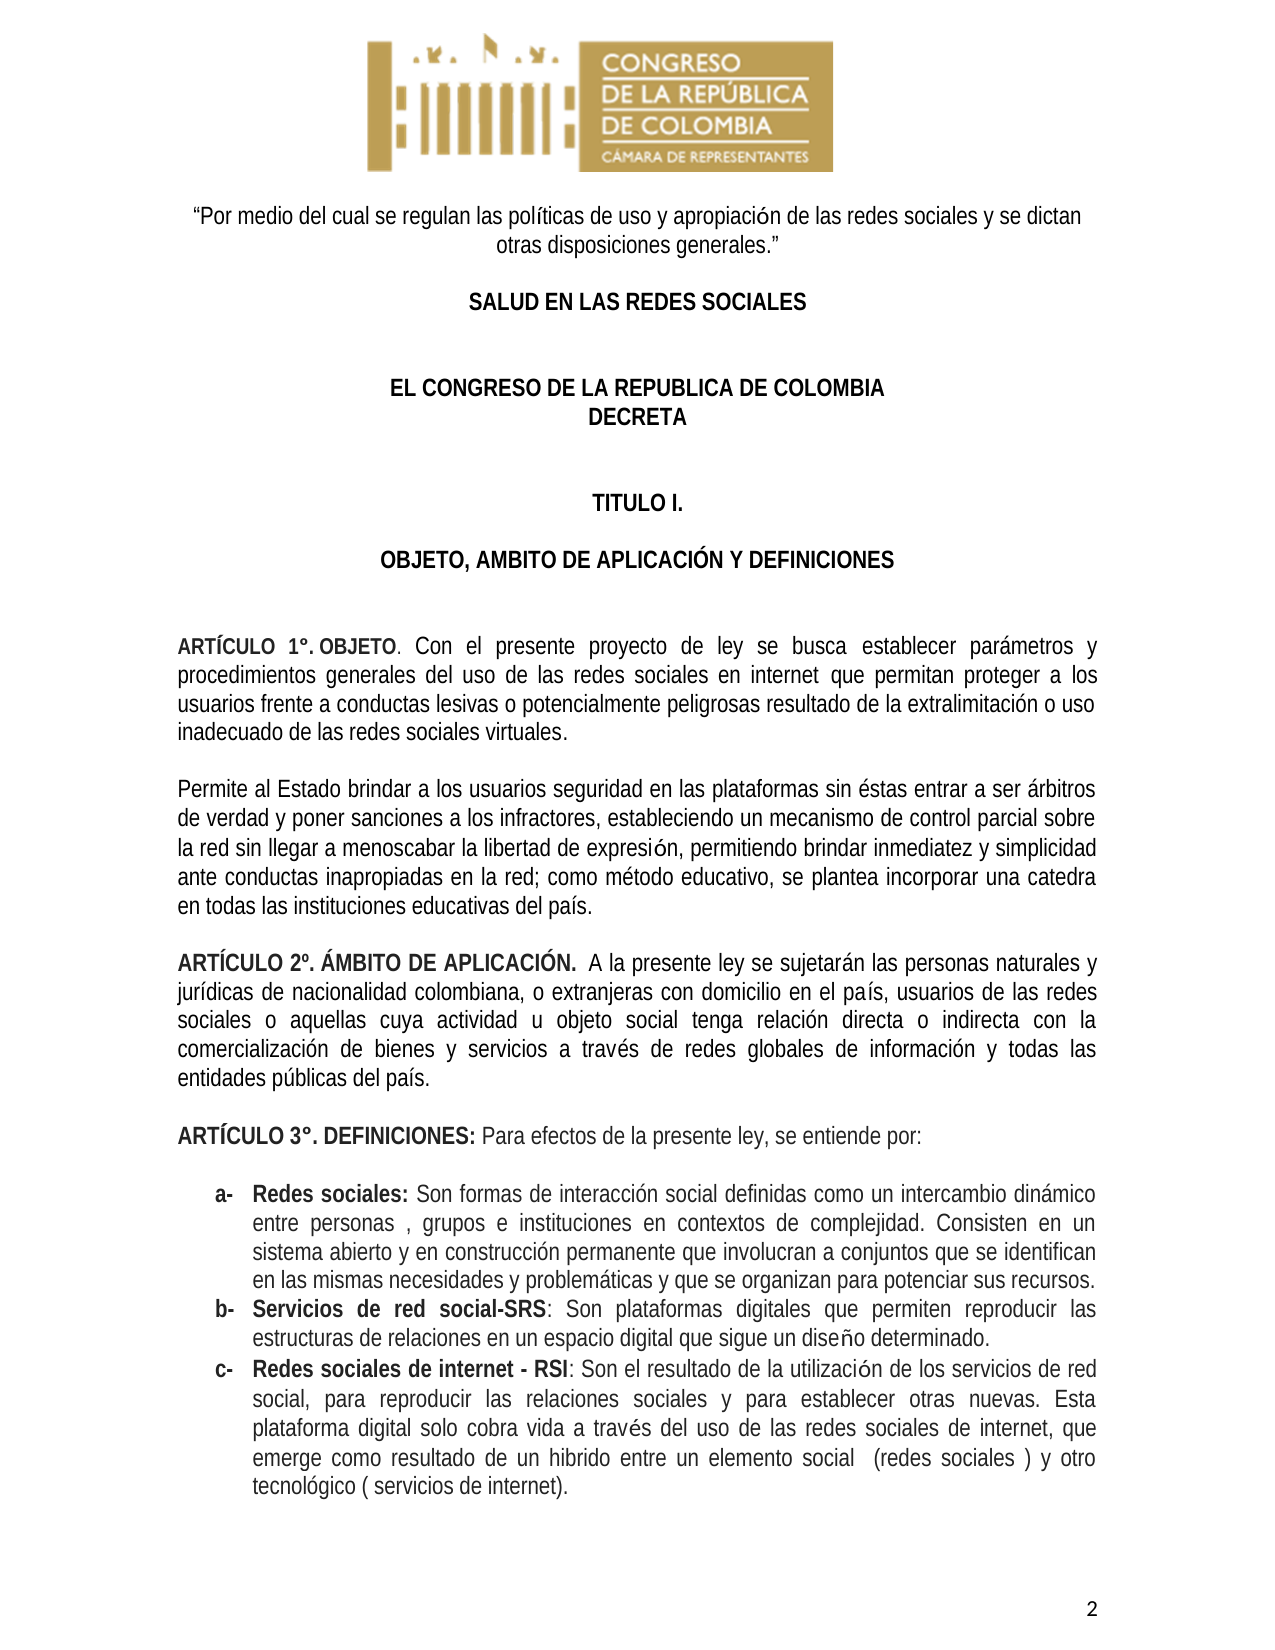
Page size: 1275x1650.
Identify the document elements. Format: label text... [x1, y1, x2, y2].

text ARTÍCULO 1º. OBJETO. Con el presente proyecto de ley se busca establecer parámetros y procedimientos generales del uso de las redes sociales en internet que permitan proteger a los usuarios frente a conductas lesivas o potencialmente peligrosas resultado de la extralimitación o uso inadecuado de las redes sociales virtuales. [177, 631, 1098, 746]
text ARTÍCULO 3º. DEFINICIONES: Para efectos de la presente ley, se entiende por: [177, 1120, 1098, 1151]
list Servicios de red social-SRS: Son plataformas digitales que permiten reproducir las estructuras de relaciones en un espacio digital que sigue un diseño determinado. [215, 1294, 1098, 1353]
text DECRETA [177, 402, 1098, 430]
text Permite al Estado brindar a los usuarios seguridad en las plataformas sin éstas entrar a ser árbitros de verdad y poner sanciones a los infractores, estableciendo un mecanismo de control parcial sobre la red sin llegar a menoscabar la libertad de expresión, permitiendo brindar inmediatez y simplicidad ante conductas inapropiadas en la red; como método educativo, se plantea incorporar una catedra en todas las instituciones educativas del país. [177, 774, 1098, 919]
text OBJETO, AMBITO DE APLICACIÓN Y DEFINICIONES [177, 545, 1098, 573]
list Redes sociales: Son formas de interacción social definidas como un intercambio dinámico entre personas , grupos e instituciones en contextos de complejidad. Consisten en un sistema abierto y en construcción permanente que involucran a conjuntos que se identifican en las mismas necesidades y problemáticas y que se organizan para potenciar sus recursos. [215, 1179, 1098, 1294]
text EL CONGRESO DE LA REPUBLICA DE COLOMBIA [177, 373, 1098, 402]
picture [367, 33, 834, 172]
text TITULO I. [177, 487, 1098, 516]
list Redes sociales de internet - RSI: Son el resultado de la utilización de los servicios de red social, para reproducir las relaciones sociales y para establecer otras nuevas. Esta plataforma digital solo cobra vida a través del uso de las redes sociales de internet, que emerge como resultado de un hibrido entre un elemento social (redes sociales ) y otro tecnológico ( servicios de internet). [215, 1353, 1098, 1500]
text SALUD EN LAS REDES SOCIALES [177, 287, 1098, 316]
text ARTÍCULO 2º. ÁMBITO DE APLICACIÓN. A la presente ley se sujetarán las personas naturales y jurídicas de nacionalidad colombiana, o extranjeras con domicilio en el país, usuarios de las redes sociales o aquellas cuya actividad u objeto social tenga relación directa o indirecta con la comercialización de bienes y servicios a través de redes globales de información y todas las entidades públicas del país. [177, 948, 1098, 1091]
text “Por medio del cual se regulan las políticas de uso y apropiación de las redes sociales y se dictan otras disposiciones generales.” [177, 200, 1098, 259]
